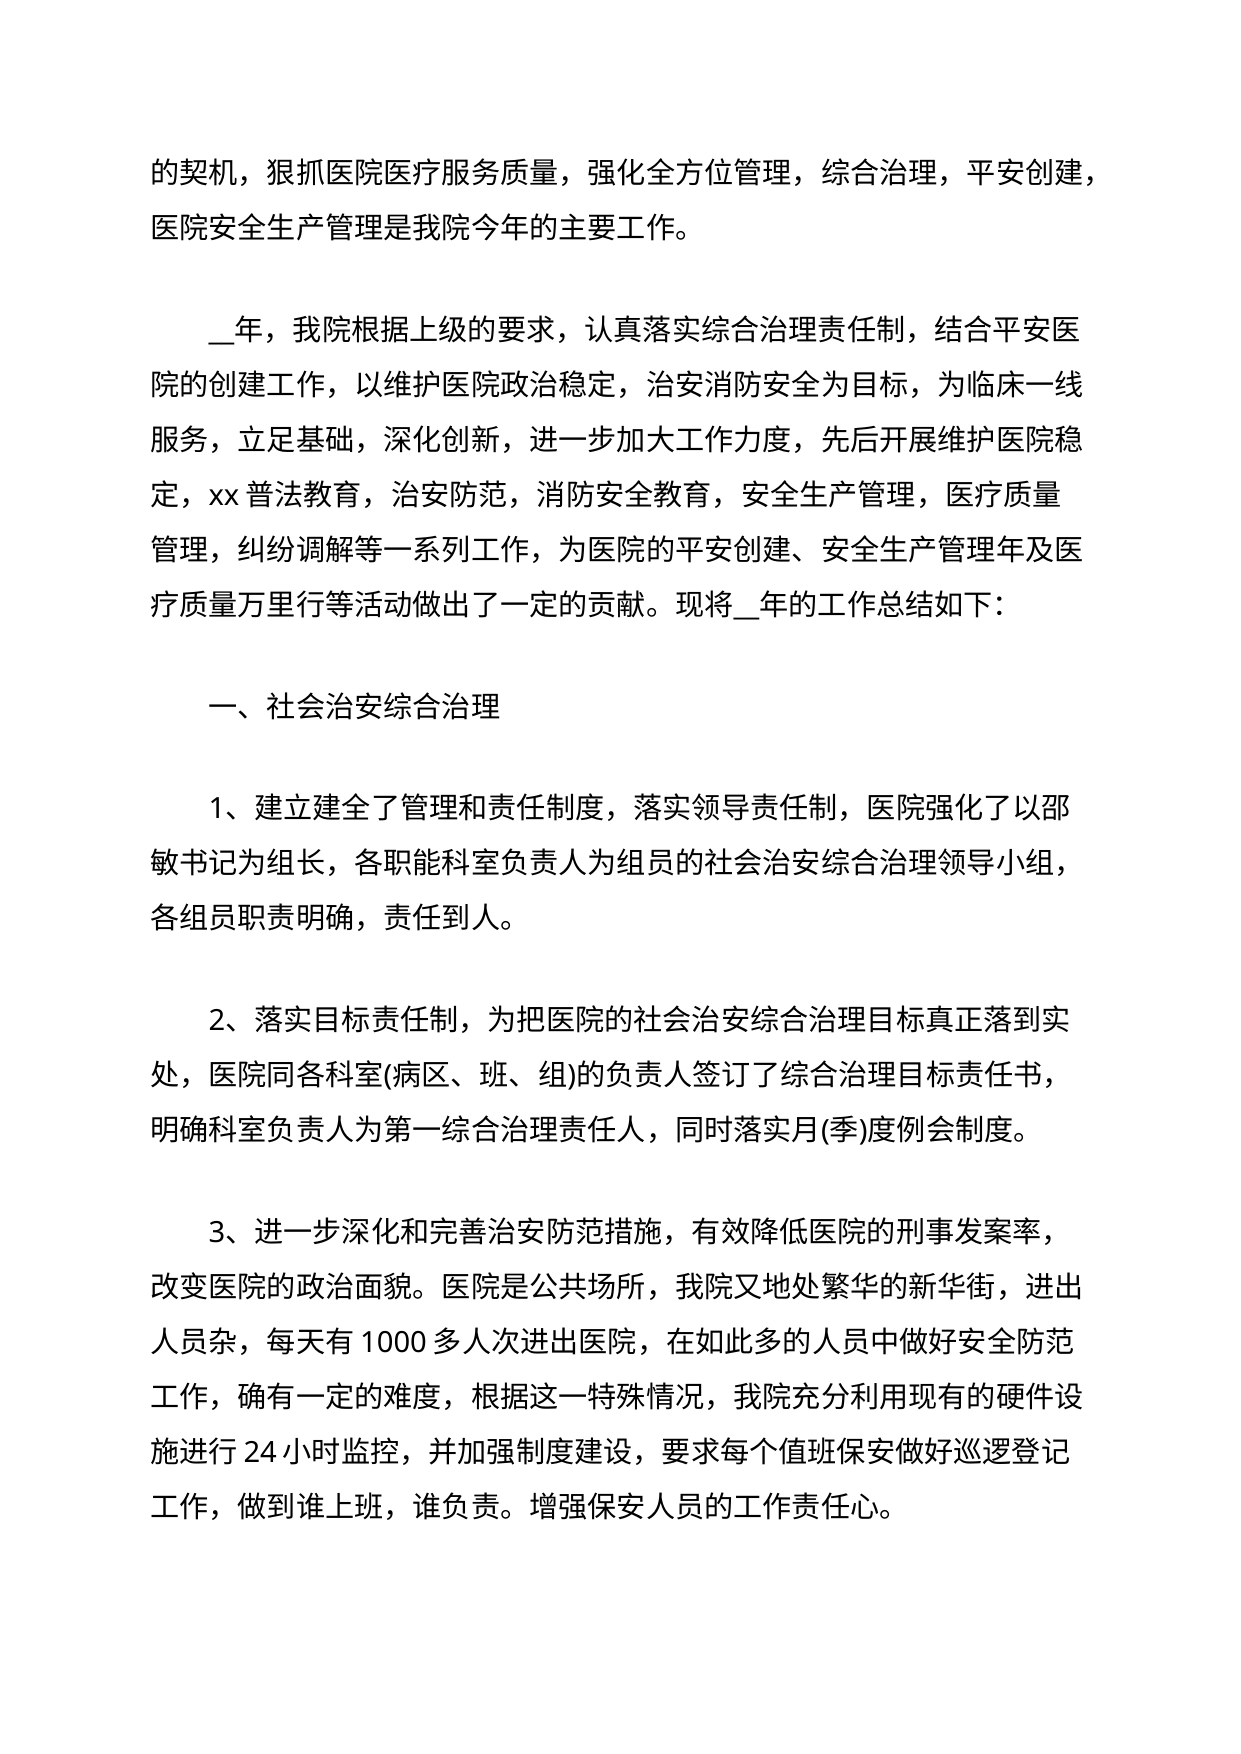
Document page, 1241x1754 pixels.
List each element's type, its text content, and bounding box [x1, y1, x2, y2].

text 一、社会治安综合治理 [150, 683, 1090, 726]
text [150, 150, 1090, 247]
text 2、落实目标责任制，为把医院的社会治安综合治理目标真正落到实处，医院同各科室(病区、班、组)的负责人签订了综合治理目标责任书，明确科室负责人为第一综合治理责任人，同时落实月(季)度例会制度。 [150, 997, 1090, 1149]
text 1、建立建全了管理和责任制度，落实领导责任制，医院强化了以邵敏书记为组长，各职能科室负责人为组员的社会治安综合治理领导小组，各组员职责明确，责任到人。 [150, 785, 1090, 937]
text 3、进一步深化和完善治安防范措施，有效降低医院的刑事发案率，改变医院的政治面貌。医院是公共场所，我院又地处繁华的新华街，进出人员杂，每天有1000多人次进出医院，在如此多的人员中做好安全防范工作，确有一定的难度，根据这一特殊情况，我院充分利用现有的硬件设施进行24小时监控，并加强制度建设，要求每个值班保安做好巡逻登记工作，做到谁上班，谁负责。增强保安人员的工作责任心。 [150, 1209, 1090, 1526]
text __年，我院根据上级的要求，认真落实综合治理责任制，结合平安医院的创建工作，以维护医院政治稳定，治安消防安全为目标，为临床一线服务，立足基础，深化创新，进一步加大工作力度，先后开展维护医院稳定，xx普法教育，治安防范，消防安全教育，安全生产管理，医疗质量管理，纠纷调解等一系列工作，为医院的平安创建、安全生产管理年及医疗质量万里行等活动做出了一定的贡献。现将__年的工作总结如下： [150, 307, 1090, 624]
